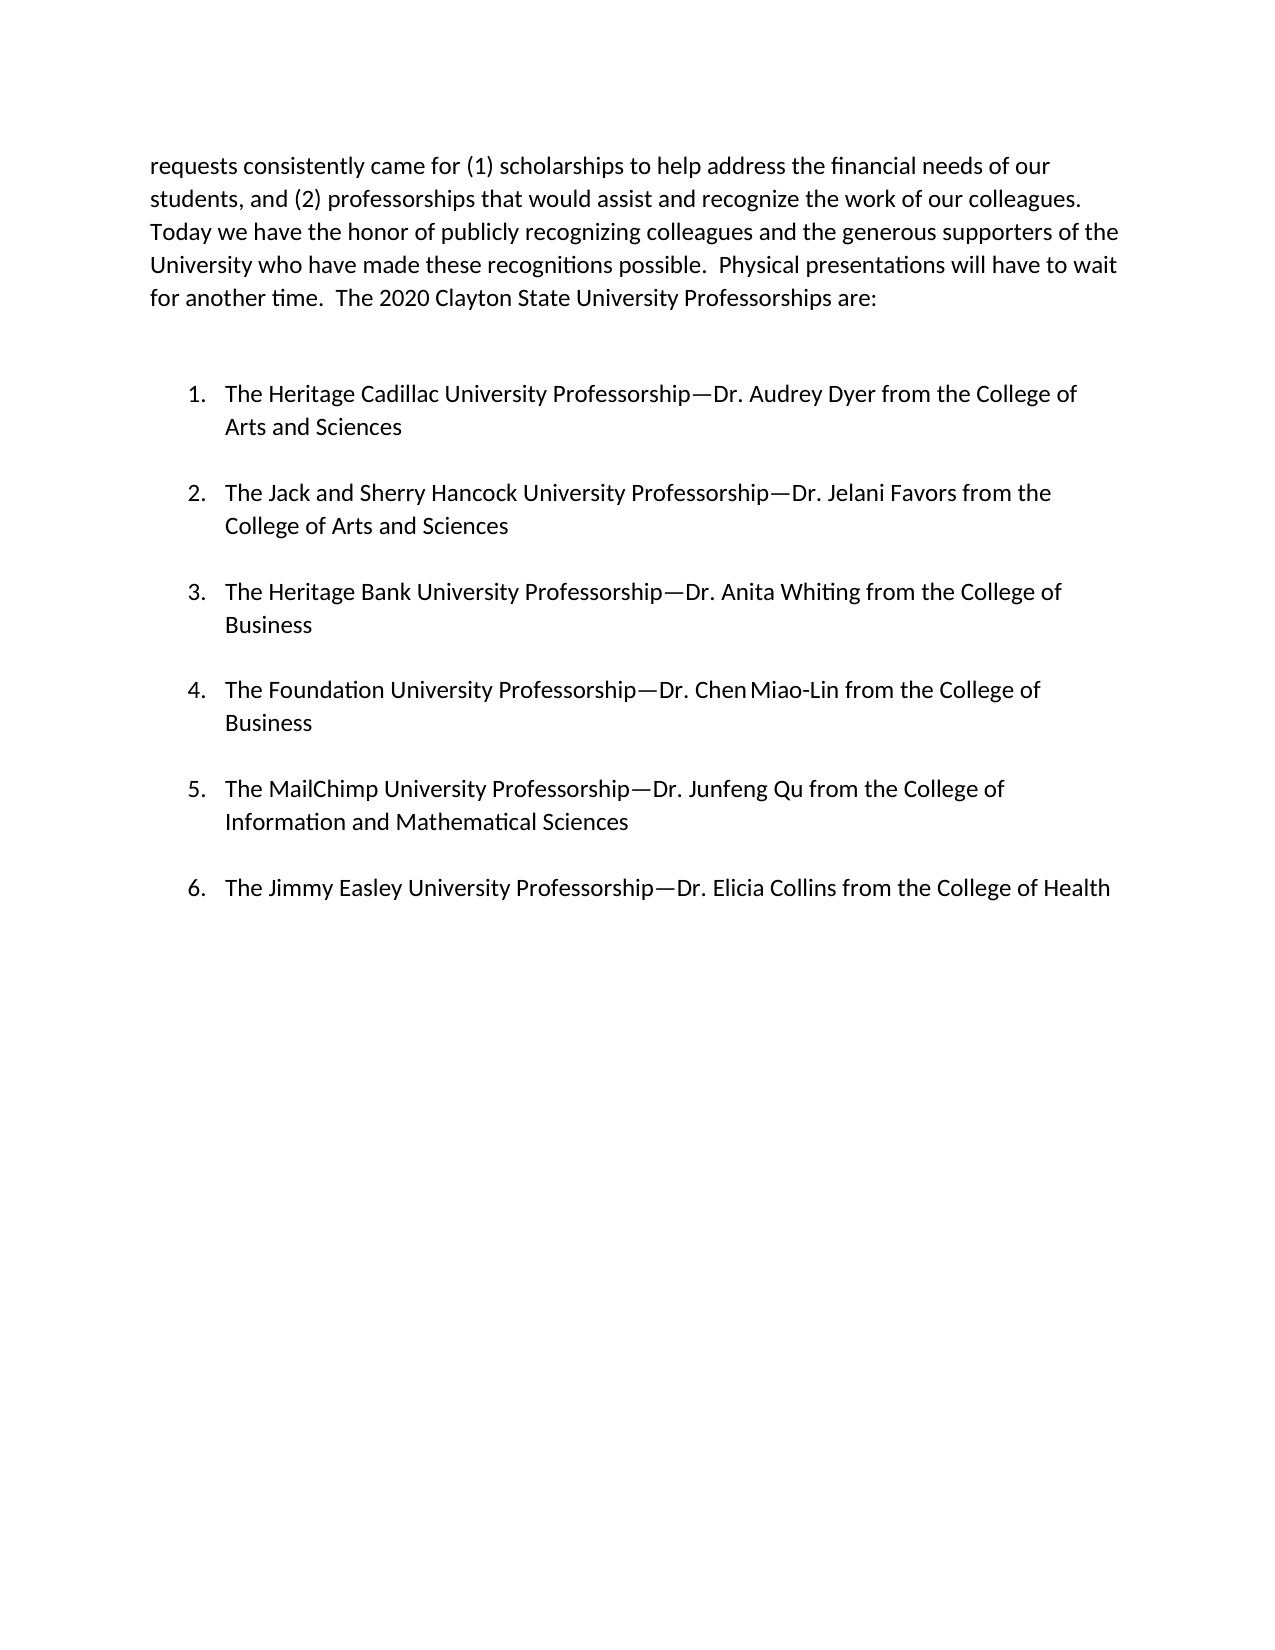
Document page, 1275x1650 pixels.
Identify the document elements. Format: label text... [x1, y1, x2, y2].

list The Jack and Sherry Hancock University Professorship—Dr. Jelani Favors from the College of Arts and Sciences [187, 477, 1125, 541]
list The Foundation University Professorship—Dr. Chen Miao-Lin from the College of Business [187, 674, 1125, 738]
list The Heritage Bank University Professorship—Dr. Anita Whiting from the College of Business [187, 576, 1125, 639]
list The Heritage Cadillac University Professorship—Dr. Audrey Dyer from the College of Arts and Sciences [187, 378, 1125, 442]
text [150, 150, 1125, 312]
list The MailChimp University Professorship—Dr. Junfeng Qu from the College of Information and Mathematical Sciences [187, 773, 1125, 837]
list The Jimmy Easley University Professorship—Dr. Elicia Collins from the College of Health [187, 872, 1125, 936]
